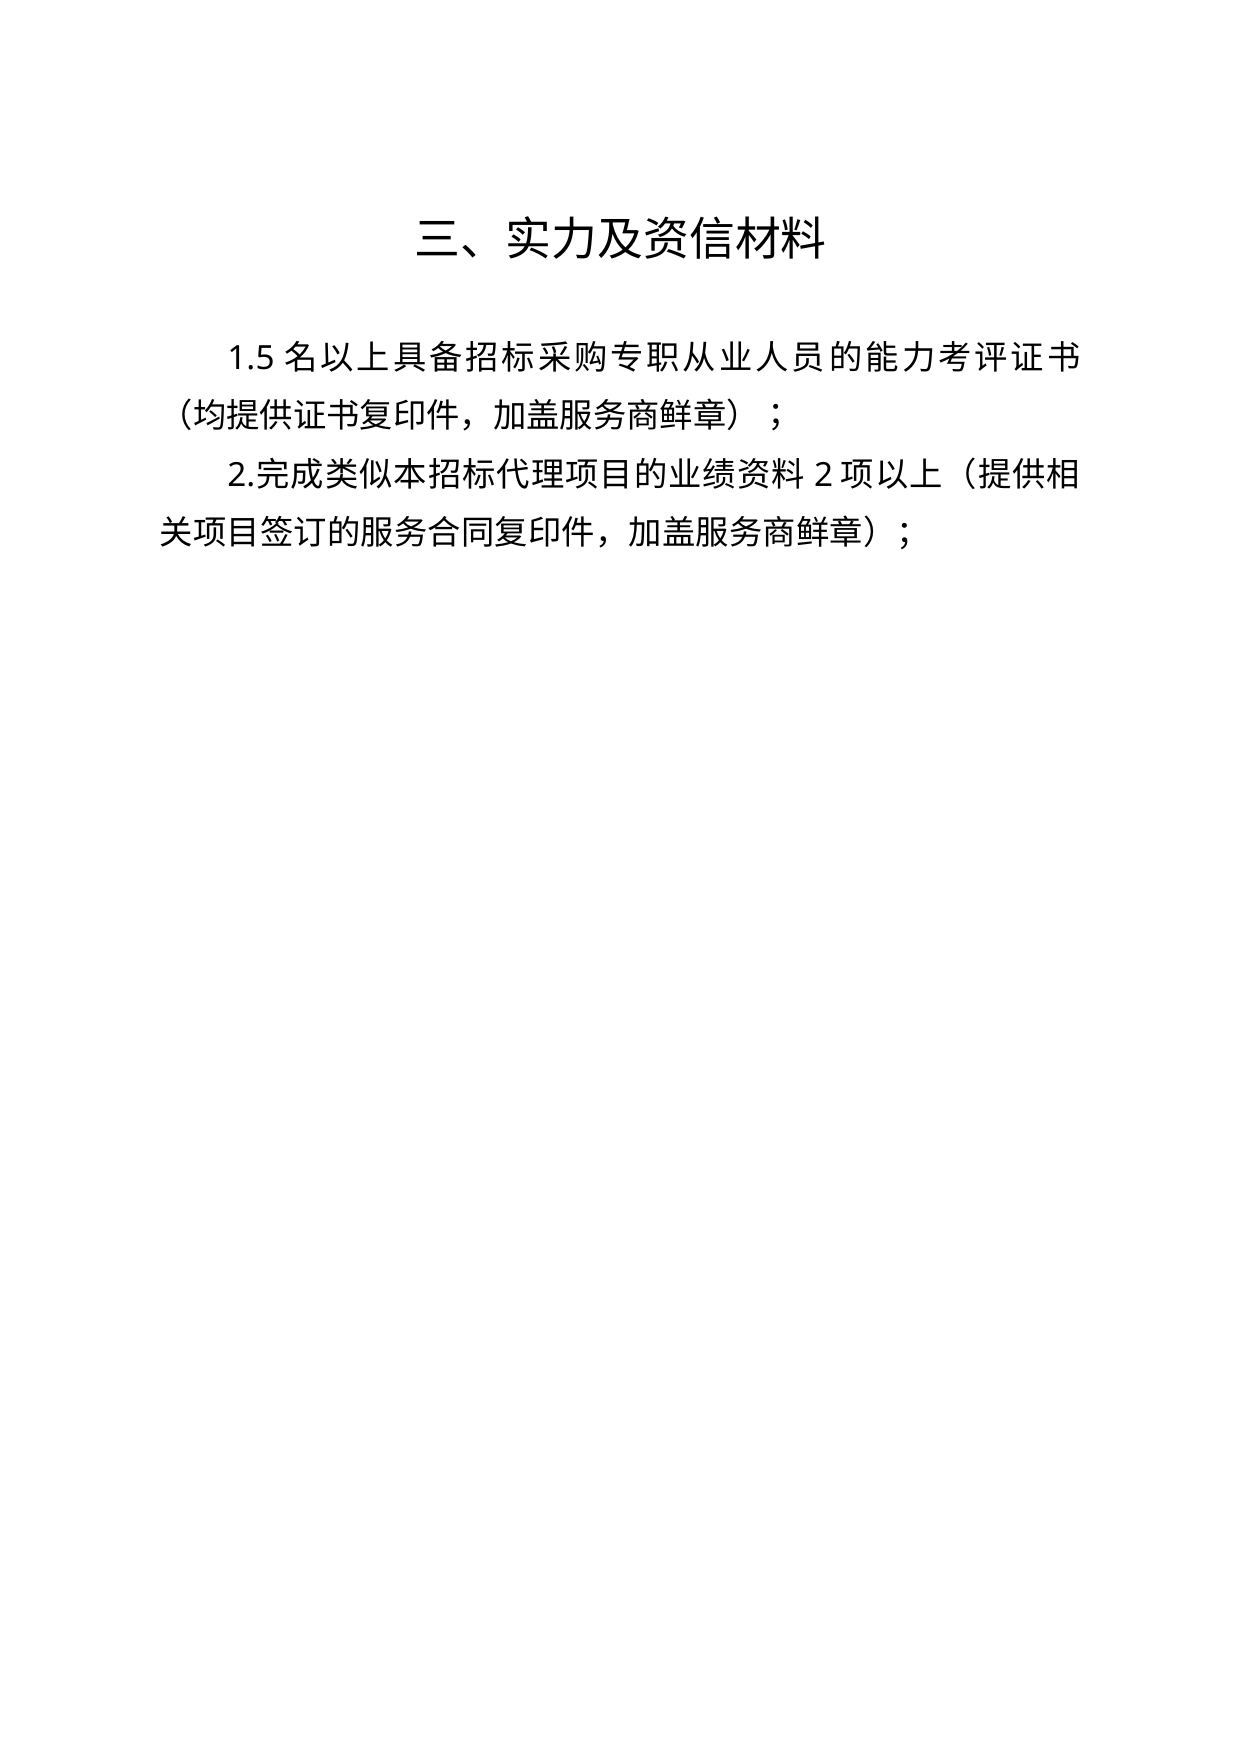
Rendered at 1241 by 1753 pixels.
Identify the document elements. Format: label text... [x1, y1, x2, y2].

list 1.5名以上具备招标采购专职从业人员的能力考评证书（均提供证书复印件，加盖服务商鲜章）； [159, 323, 1081, 439]
list 2.完成类似本招标代理项目的业绩资料2项以上（提供相关项目签订的服务合同复印件，加盖服务商鲜章）； [159, 439, 1081, 556]
text 三、实力及资信材料 [159, 218, 1081, 264]
